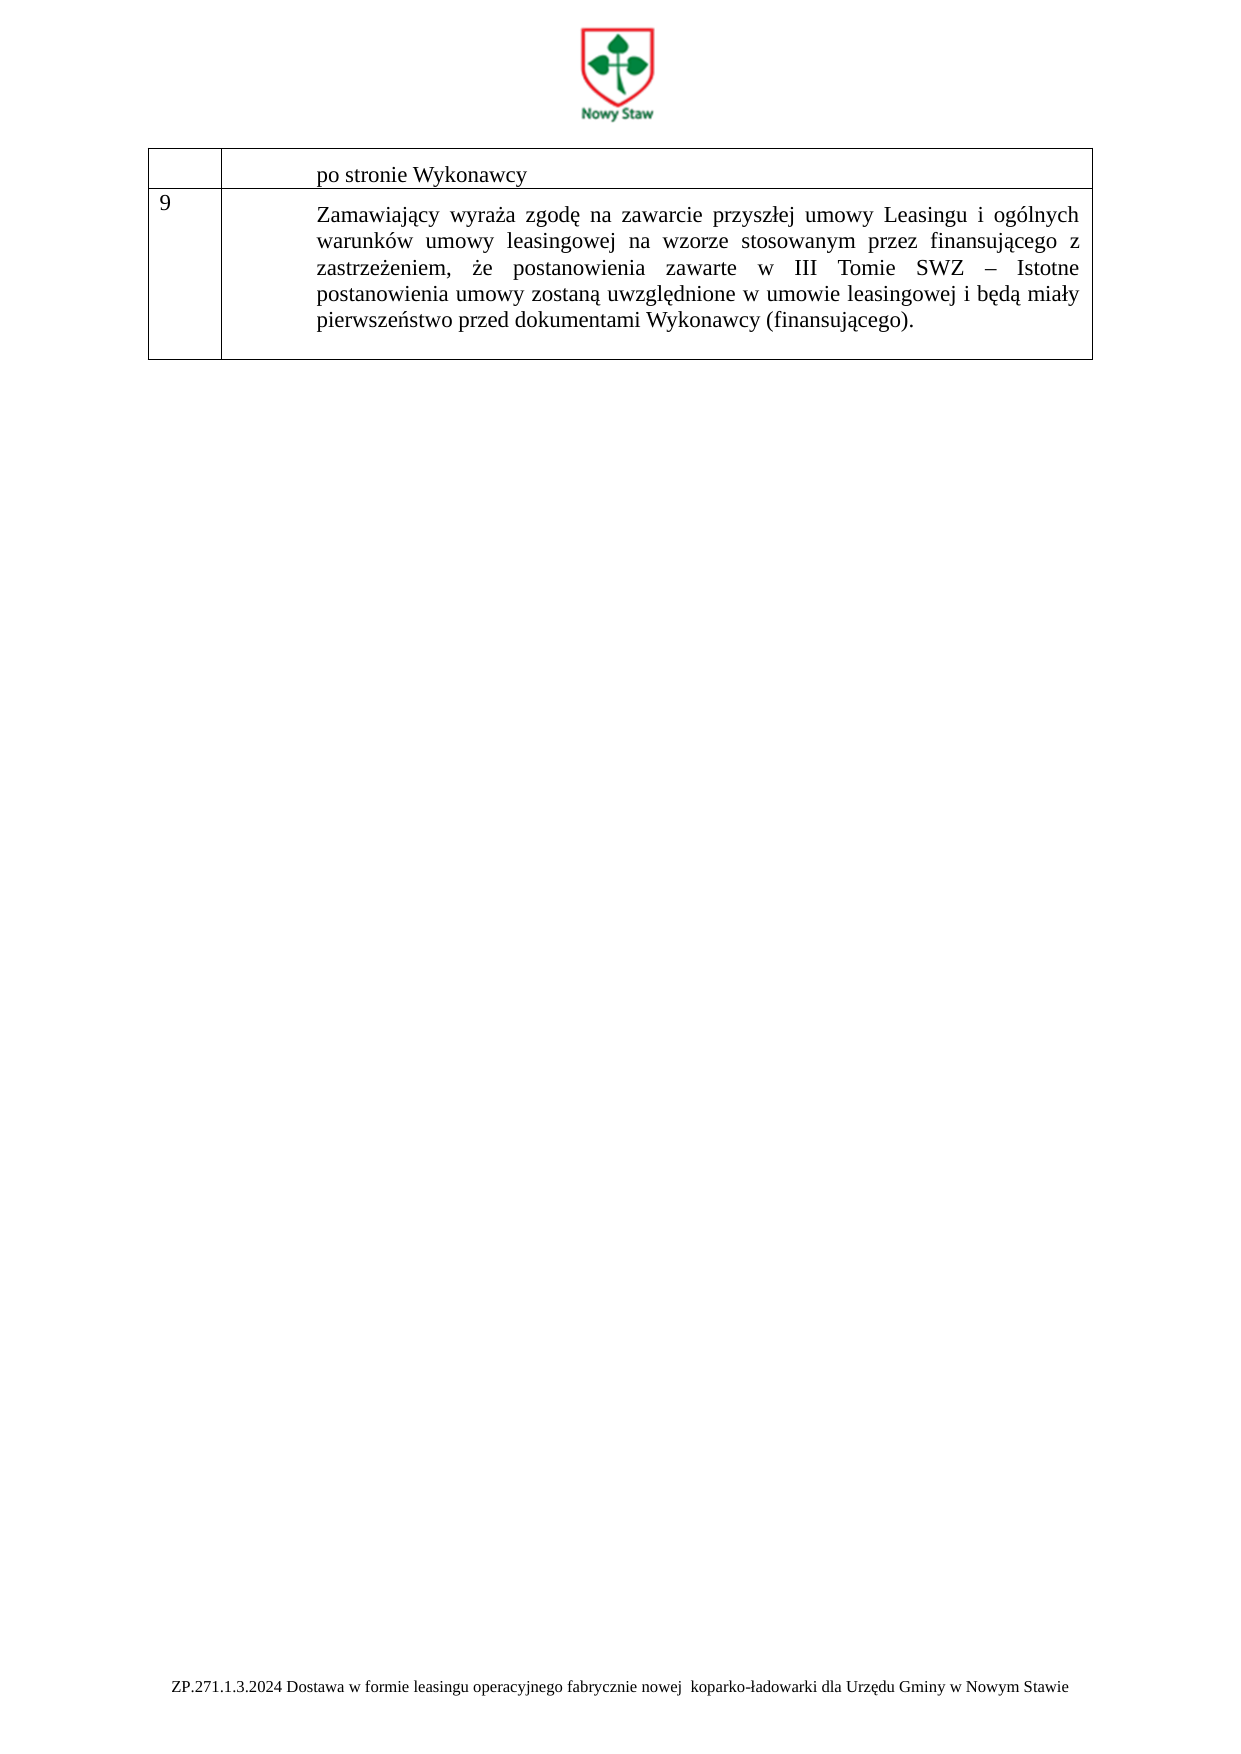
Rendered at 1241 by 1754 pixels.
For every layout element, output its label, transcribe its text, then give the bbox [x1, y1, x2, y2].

table_cell 9 [149, 189, 221, 359]
picture [574, 25, 667, 128]
table_cell 8 [149, 149, 221, 187]
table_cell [222, 149, 1092, 187]
table_cell Zamawiający wyraża zgodę na zawarcie przyszłej umowy Leasingu i ogólnych warunków umowy leasingowej na wzorze stosowanym przez finansującego z zastrzeżeniem, że postanowienia zawarte w III Tomie SWZ – Istotne postanowienia umowy zostaną uwzględnione w umowie leasingowej i będą miały pierwszeństwo przed dokumentami Wykonawcy (finansującego). [222, 189, 1092, 359]
